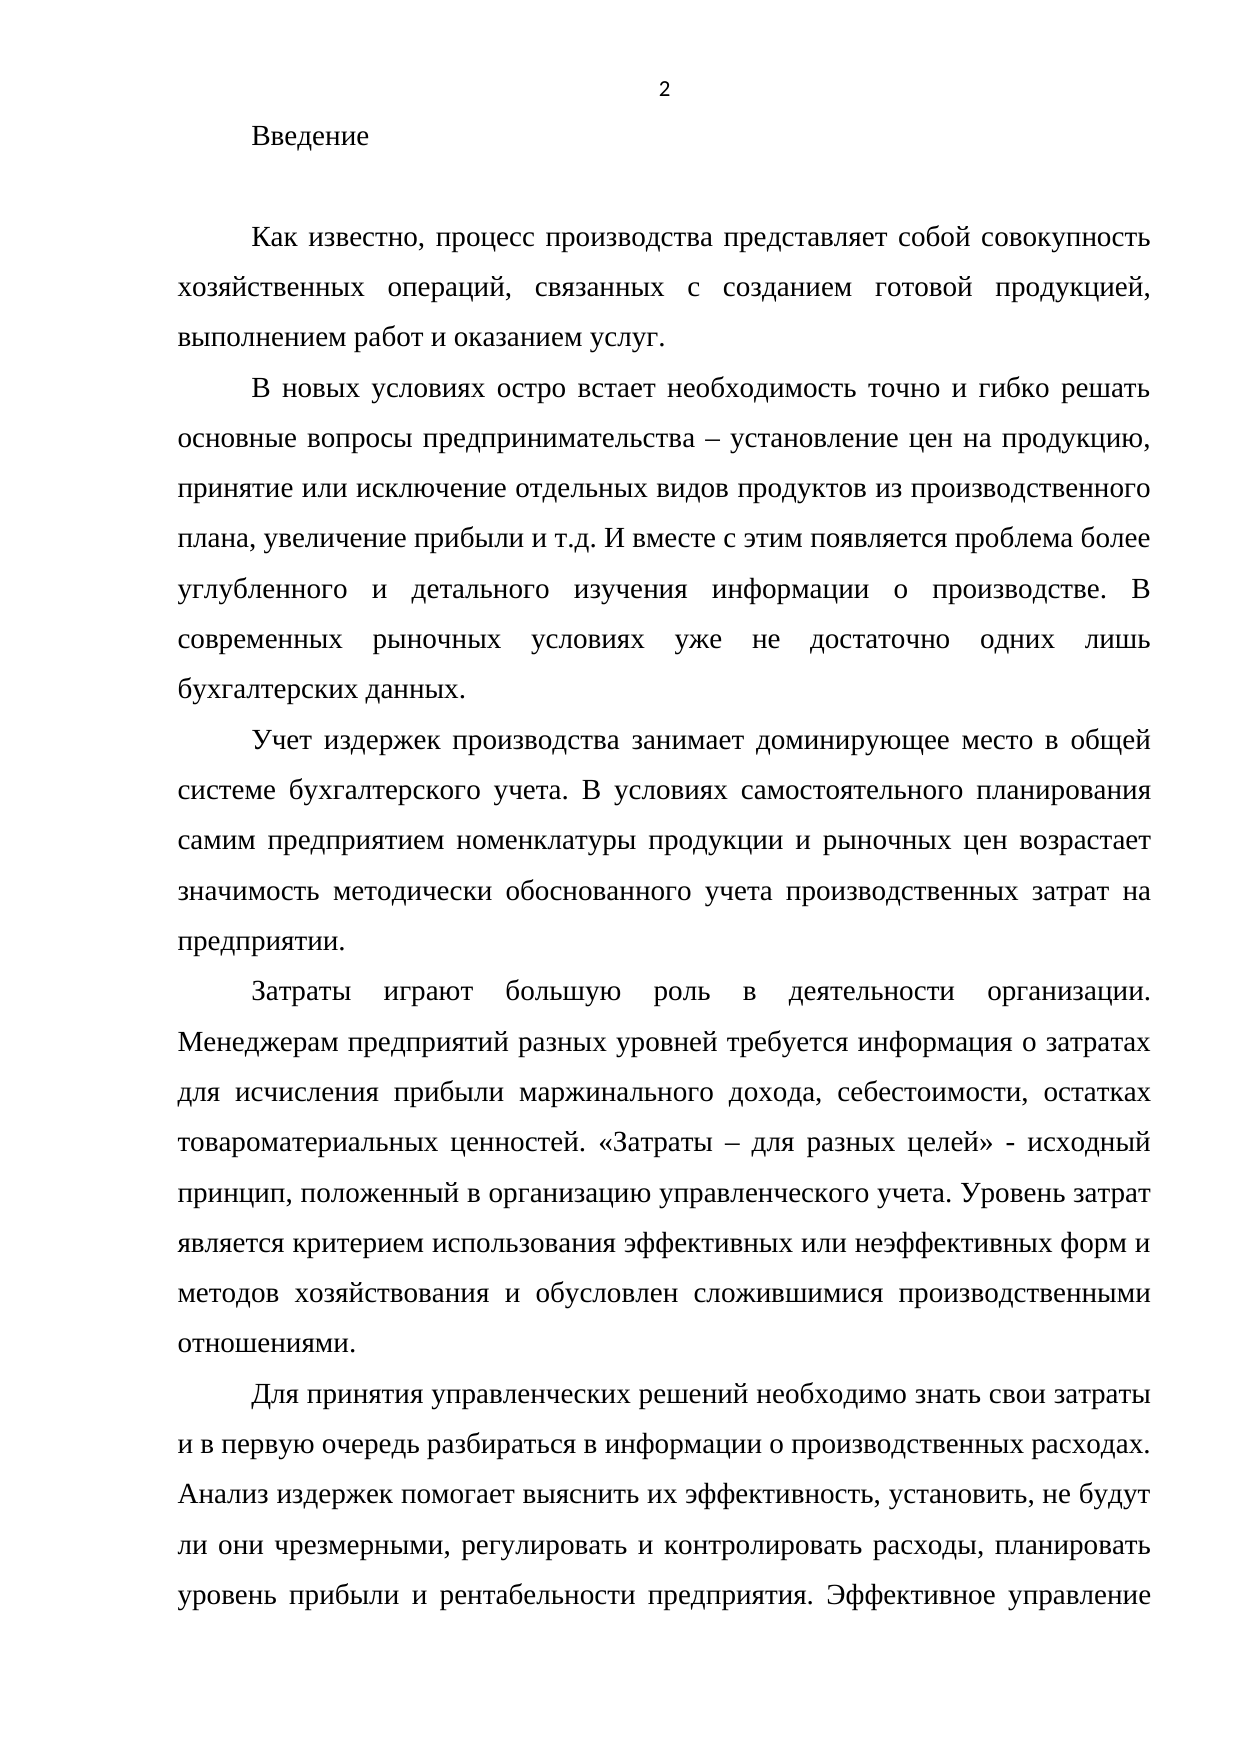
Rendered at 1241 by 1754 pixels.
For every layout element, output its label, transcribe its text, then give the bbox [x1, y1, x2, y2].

text В новых условиях остро встает необходимость точно и гибко решать основные вопросы предпринимательства – установление цен на продукцию, принятие или исключение отдельных видов продуктов из производственного плана, увеличение прибыли и т.д. И вместе с этим появляется проблема более углубленного и детального изучения информации о производстве. В современных рыночных условиях уже не достаточно одних лишь бухгалтерских данных. [177, 370, 1152, 705]
text Учет издержек производства занимает доминирующее место в общей системе бухгалтерского учета. В условиях самостоятельного планирования самим предприятием номенклатуры продукции и рыночных цен возрастает значимость методически обоснованного учета производственных затрат на предприятии. [177, 722, 1152, 957]
text Введение [177, 118, 1152, 152]
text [177, 1376, 1152, 1611]
text Затраты играют большую роль в деятельности организации. Менеджерам предприятий разных уровней требуется информация о затратах для исчисления прибыли маржинального дохода, себестоимости, остатках товароматериальных ценностей. «Затраты – для разных целей» - исходный принцип, положенный в организацию управленческого учета. Уровень затрат является критерием использования эффективных или неэффективных форм и методов хозяйствования и обусловлен сложившимися производственными отношениями. [177, 973, 1152, 1359]
text Как известно, процесс производства представляет собой совокупность хозяйственных операций, связанных с созданием готовой продукцией, выполнением работ и оказанием услуг. [177, 219, 1152, 353]
